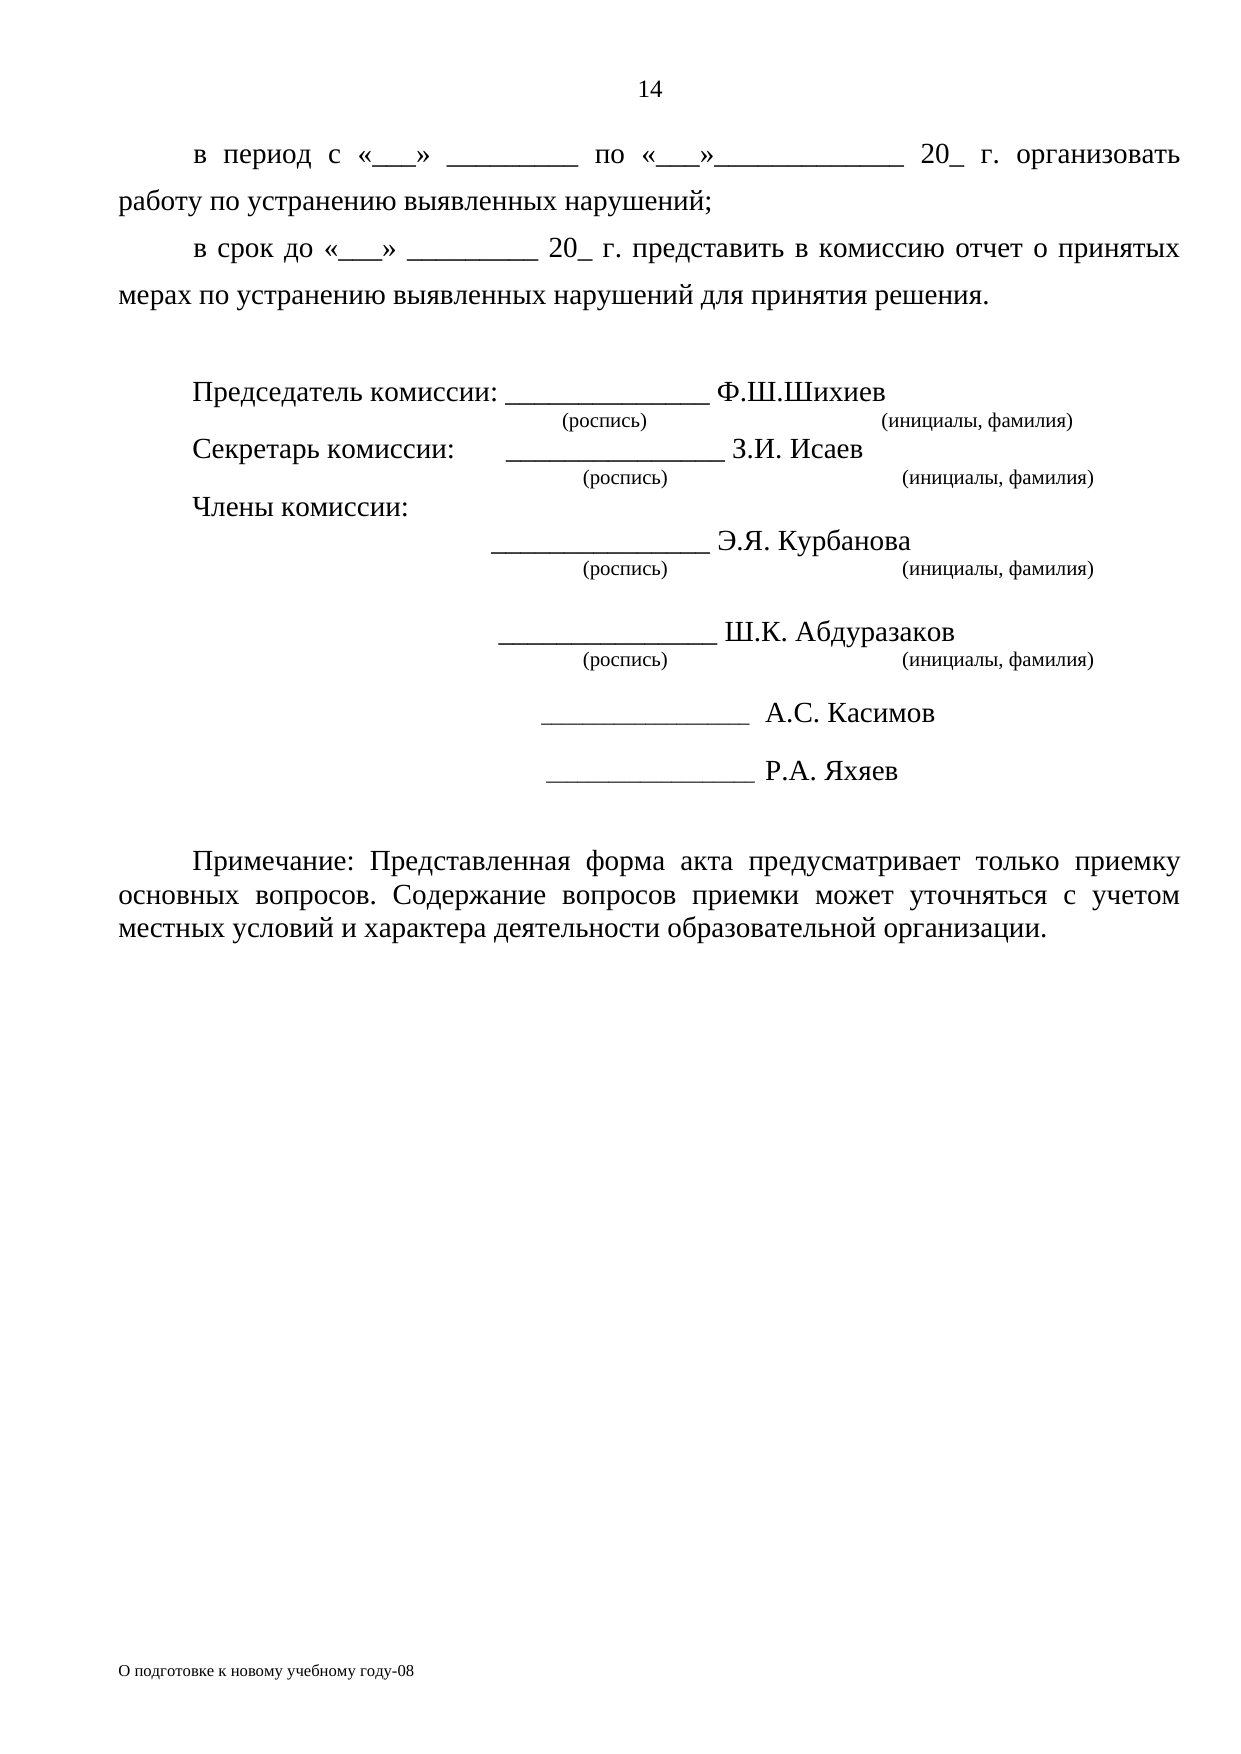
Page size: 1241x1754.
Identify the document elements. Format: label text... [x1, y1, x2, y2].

text ____________________ Р.А. Яхяев [118, 753, 1181, 786]
text ____________________ А.С. Касимов [118, 696, 1181, 729]
text Примечание: Представленная форма акта предусматривает только приемку основных вопросов. Содержание вопросов приемки может уточняться с учетом местных условий и характера деятельности образовательной организации. [118, 843, 1181, 944]
text (роспись) (инициалы, фамилия) [118, 465, 1181, 489]
text (роспись) (инициалы, фамилия) [118, 556, 1181, 580]
text в срок до «___» _________ 20_ г. представить в комиссию отчет о принятых мерах по устранению выявленных нарушений для принятия решения. [118, 230, 1181, 310]
text (роспись) (инициалы, фамилия) [118, 647, 1181, 671]
text Председатель комиссии: ______________ Ф.Ш.Шихиев [118, 374, 1181, 407]
text (роспись) (инициалы, фамилия) [118, 407, 1181, 432]
text Секретарь комиссии: _______________ З.И. Исаев [118, 432, 1181, 465]
text Члены комиссии: [118, 489, 1181, 523]
text _______________ Ш.К. Абдуразаков [118, 614, 1181, 647]
text _______________ Э.Я. Курбанова [118, 523, 1181, 556]
text в период с «___» _________ по «___»_____________ 20_ г. организовать работу по устранению выявленных нарушений; [118, 136, 1181, 217]
